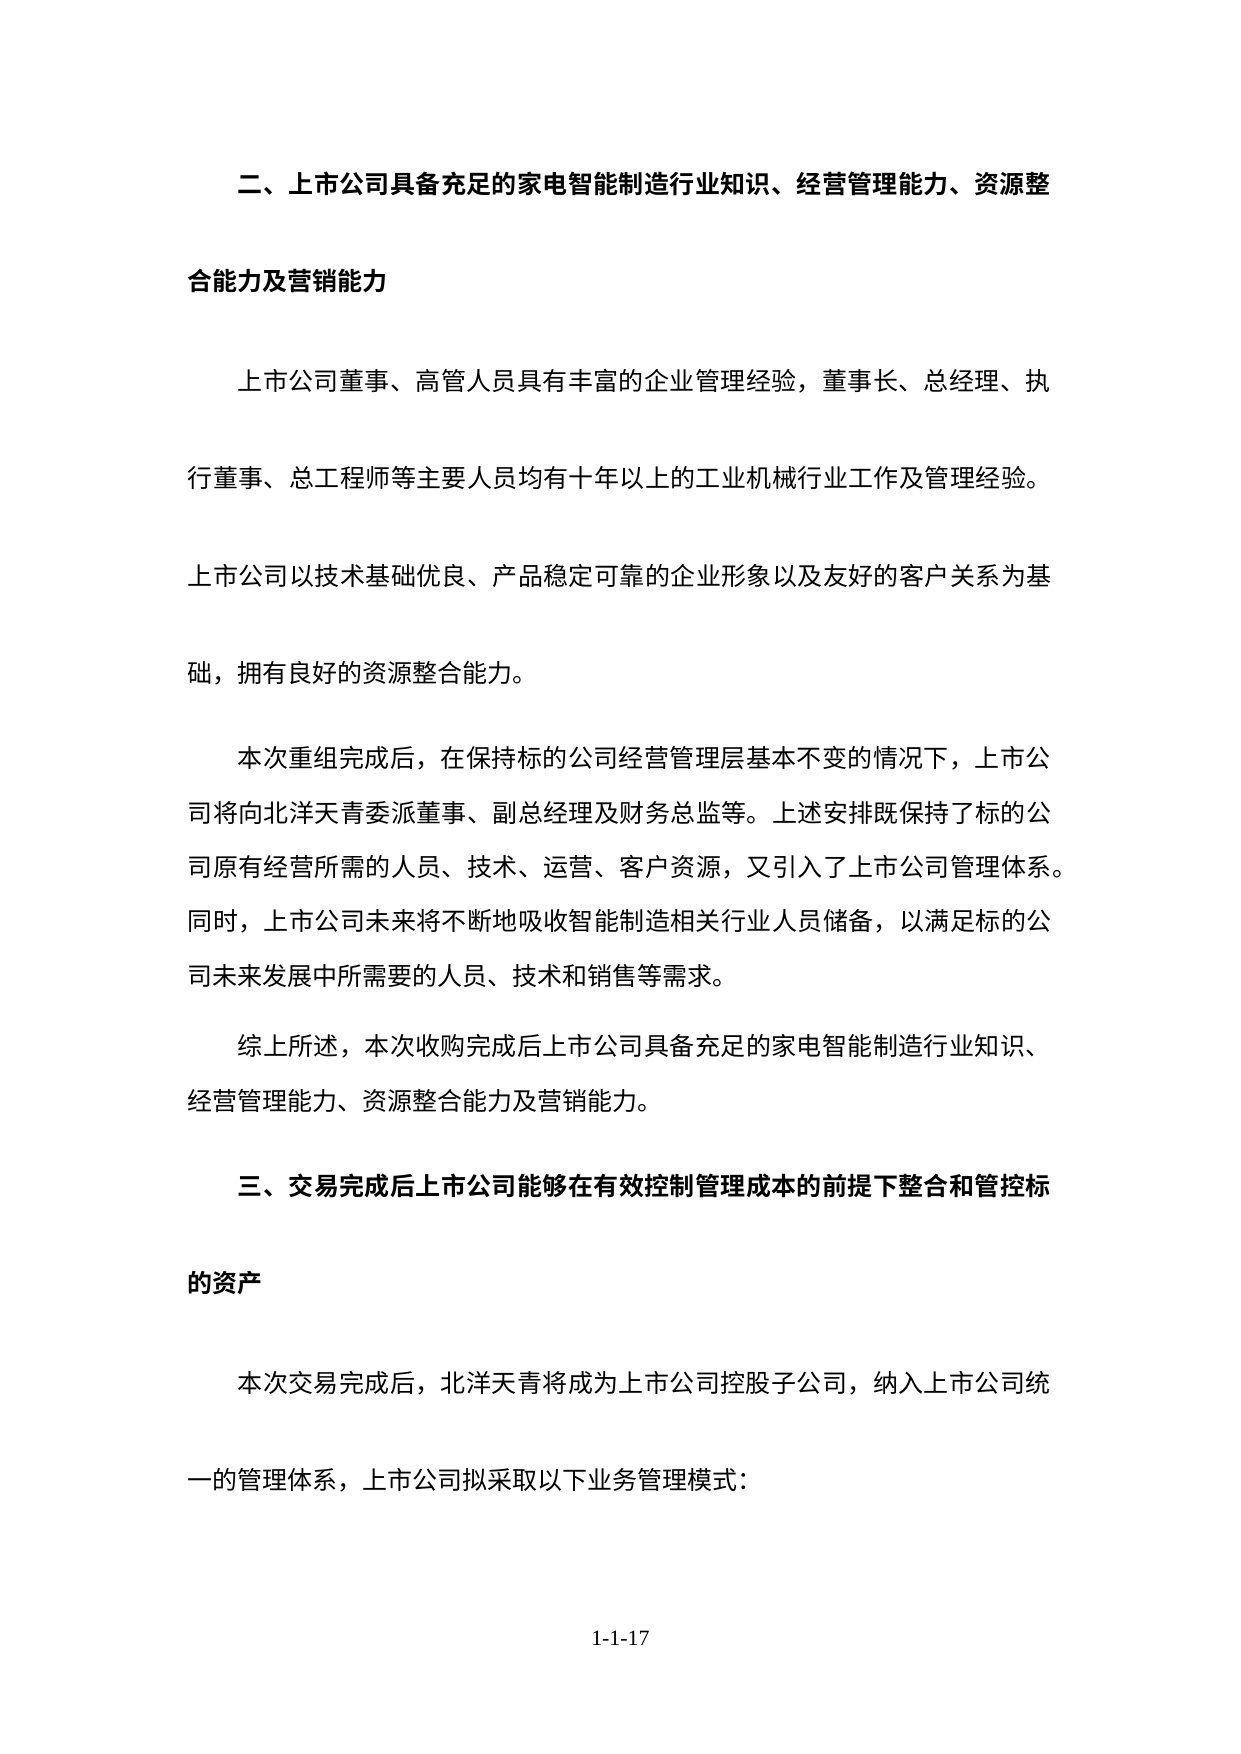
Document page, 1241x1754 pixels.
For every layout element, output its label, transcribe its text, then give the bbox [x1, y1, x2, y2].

text 上市公司董事、高管人员具有丰富的企业管理经验，董事长、总经理、执行董事、总工程师等主要人员均有十年以上的工业机械行业工作及管理经验。上市公司以技术基础优良、产品稳定可靠的企业形象以及友好的客户关系为基础，拥有良好的资源整合能力。 [187, 347, 1053, 704]
text 三、交易完成后上市公司能够在有效控制管理成本的前提下整合和管控标的资产 [187, 1152, 1053, 1314]
text 本次交易完成后，北洋天青将成为上市公司控股子公司，纳入上市公司统一的管理体系，上市公司拟采取以下业务管理模式： [187, 1349, 1053, 1511]
text 二、上市公司具备充足的家电智能制造行业知识、经营管理能力、资源整合能力及营销能力 [187, 150, 1053, 312]
text 综上所述，本次收购完成后上市公司具备充足的家电智能制造行业知识、经营管理能力、资源整合能力及营销能力。 [187, 1027, 1053, 1117]
text 本次重组完成后，在保持标的公司经营管理层基本不变的情况下，上市公司将向北洋天青委派董事、副总经理及财务总监等。上述安排既保持了标的公司原有经营所需的人员、技术、运营、客户资源，又引入了上市公司管理体系。同时，上市公司未来将不断地吸收智能制造相关行业人员储备，以满足标的公司未来发展中所需要的人员、技术和销售等需求。 [187, 739, 1053, 992]
